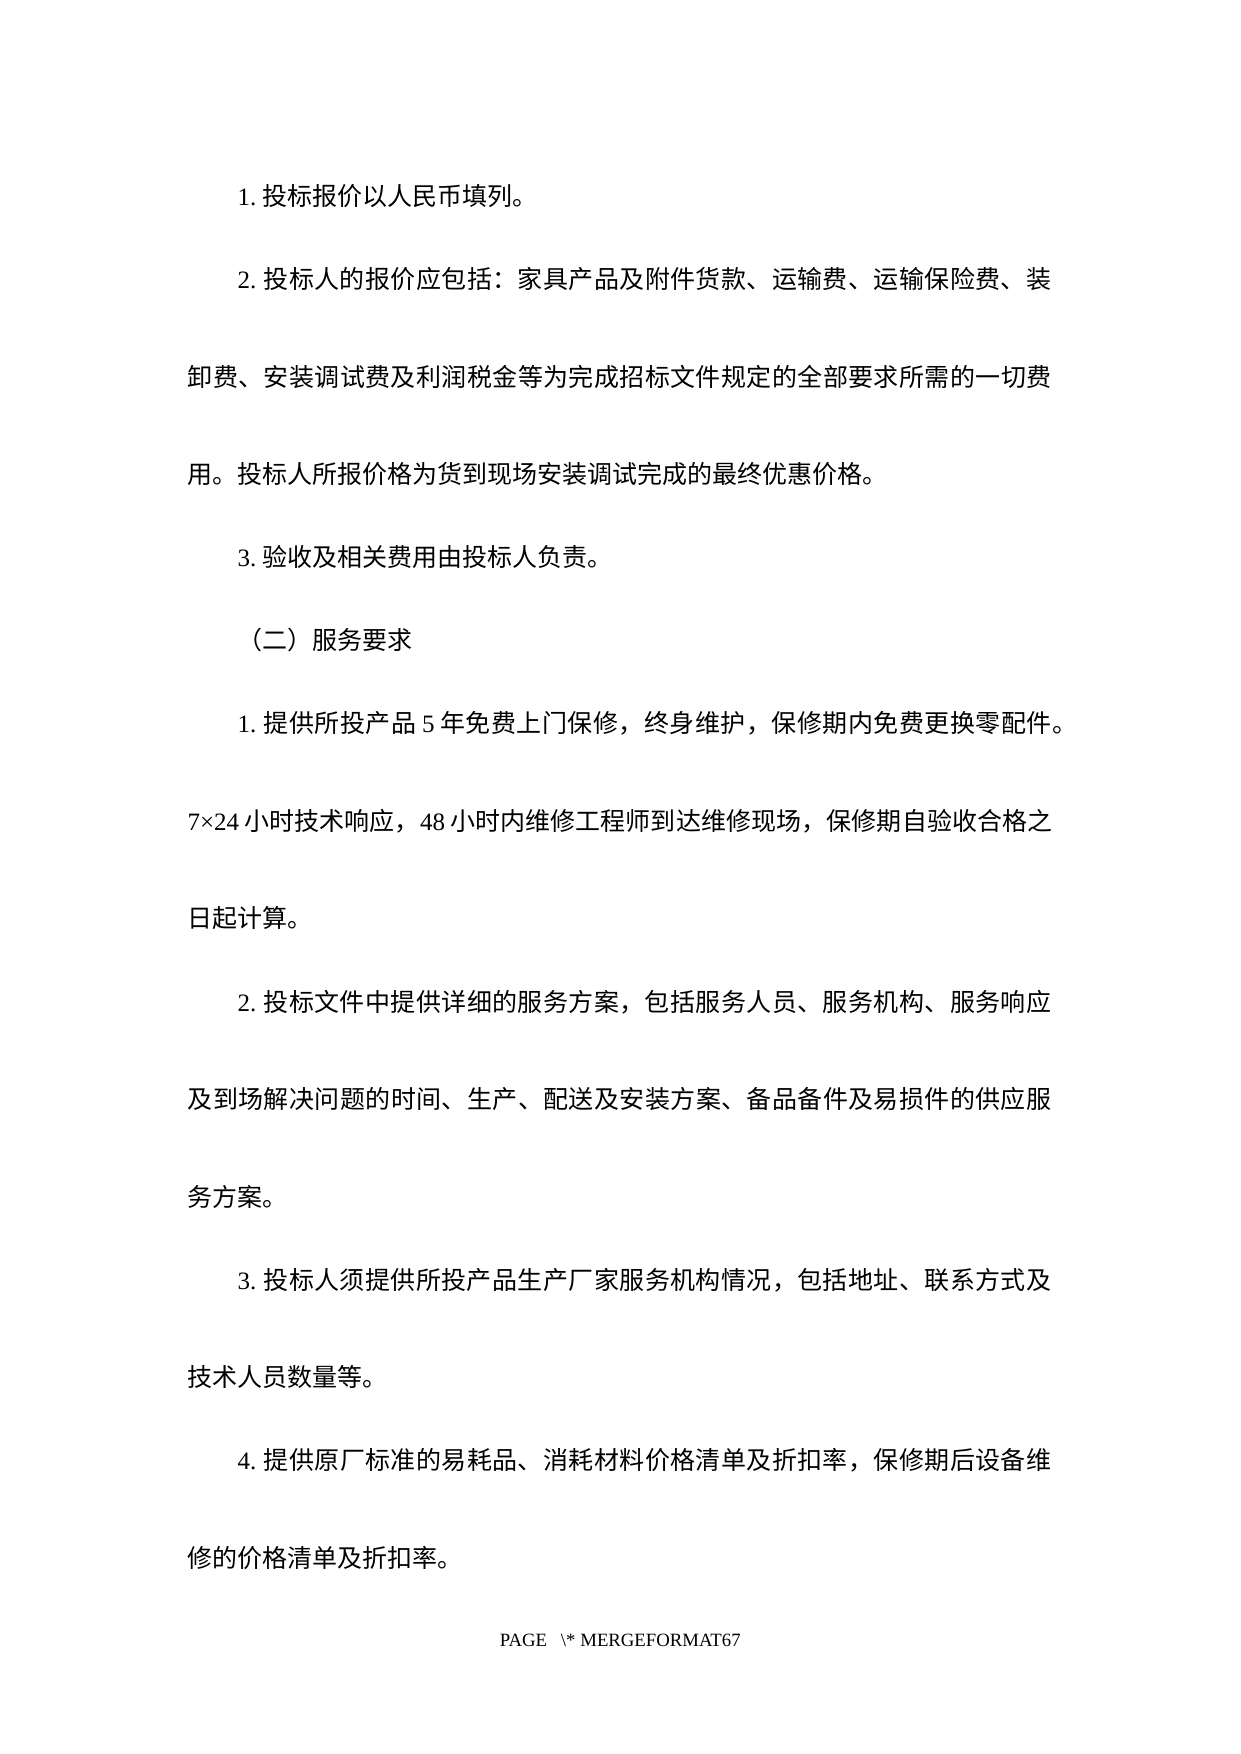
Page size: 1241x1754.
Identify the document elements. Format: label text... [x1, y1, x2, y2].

text 4. 提供原厂标准的易耗品、消耗材料价格清单及折扣率，保修期后设备维修的价格清单及折扣率。 [187, 1426, 1053, 1589]
text 3. 投标人须提供所投产品生产厂家服务机构情况，包括地址、联系方式及技术人员数量等。 [187, 1246, 1053, 1408]
text 1. 提供所投产品5年免费上门保修，终身维护，保修期内免费更换零配件。7×24小时技术响应，48小时内维修工程师到达维修现场，保修期自验收合格之日起计算。 [187, 689, 1053, 949]
text 1. 投标报价以人民币填列。 [187, 162, 1053, 227]
text 2. 投标人的报价应包括：家具产品及附件货款、运输费、运输保险费、装卸费、安装调试费及利润税金等为完成招标文件规定的全部要求所需的一切费用。投标人所报价格为货到现场安装调试完成的最终优惠价格。 [187, 245, 1053, 505]
text 2. 投标文件中提供详细的服务方案，包括服务人员、服务机构、服务响应及到场解决问题的时间、生产、配送及安装方案、备品备件及易损件的供应服务方案。 [187, 968, 1053, 1228]
text （二）服务要求 [187, 606, 1053, 671]
text 3. 验收及相关费用由投标人负责。 [187, 523, 1053, 588]
